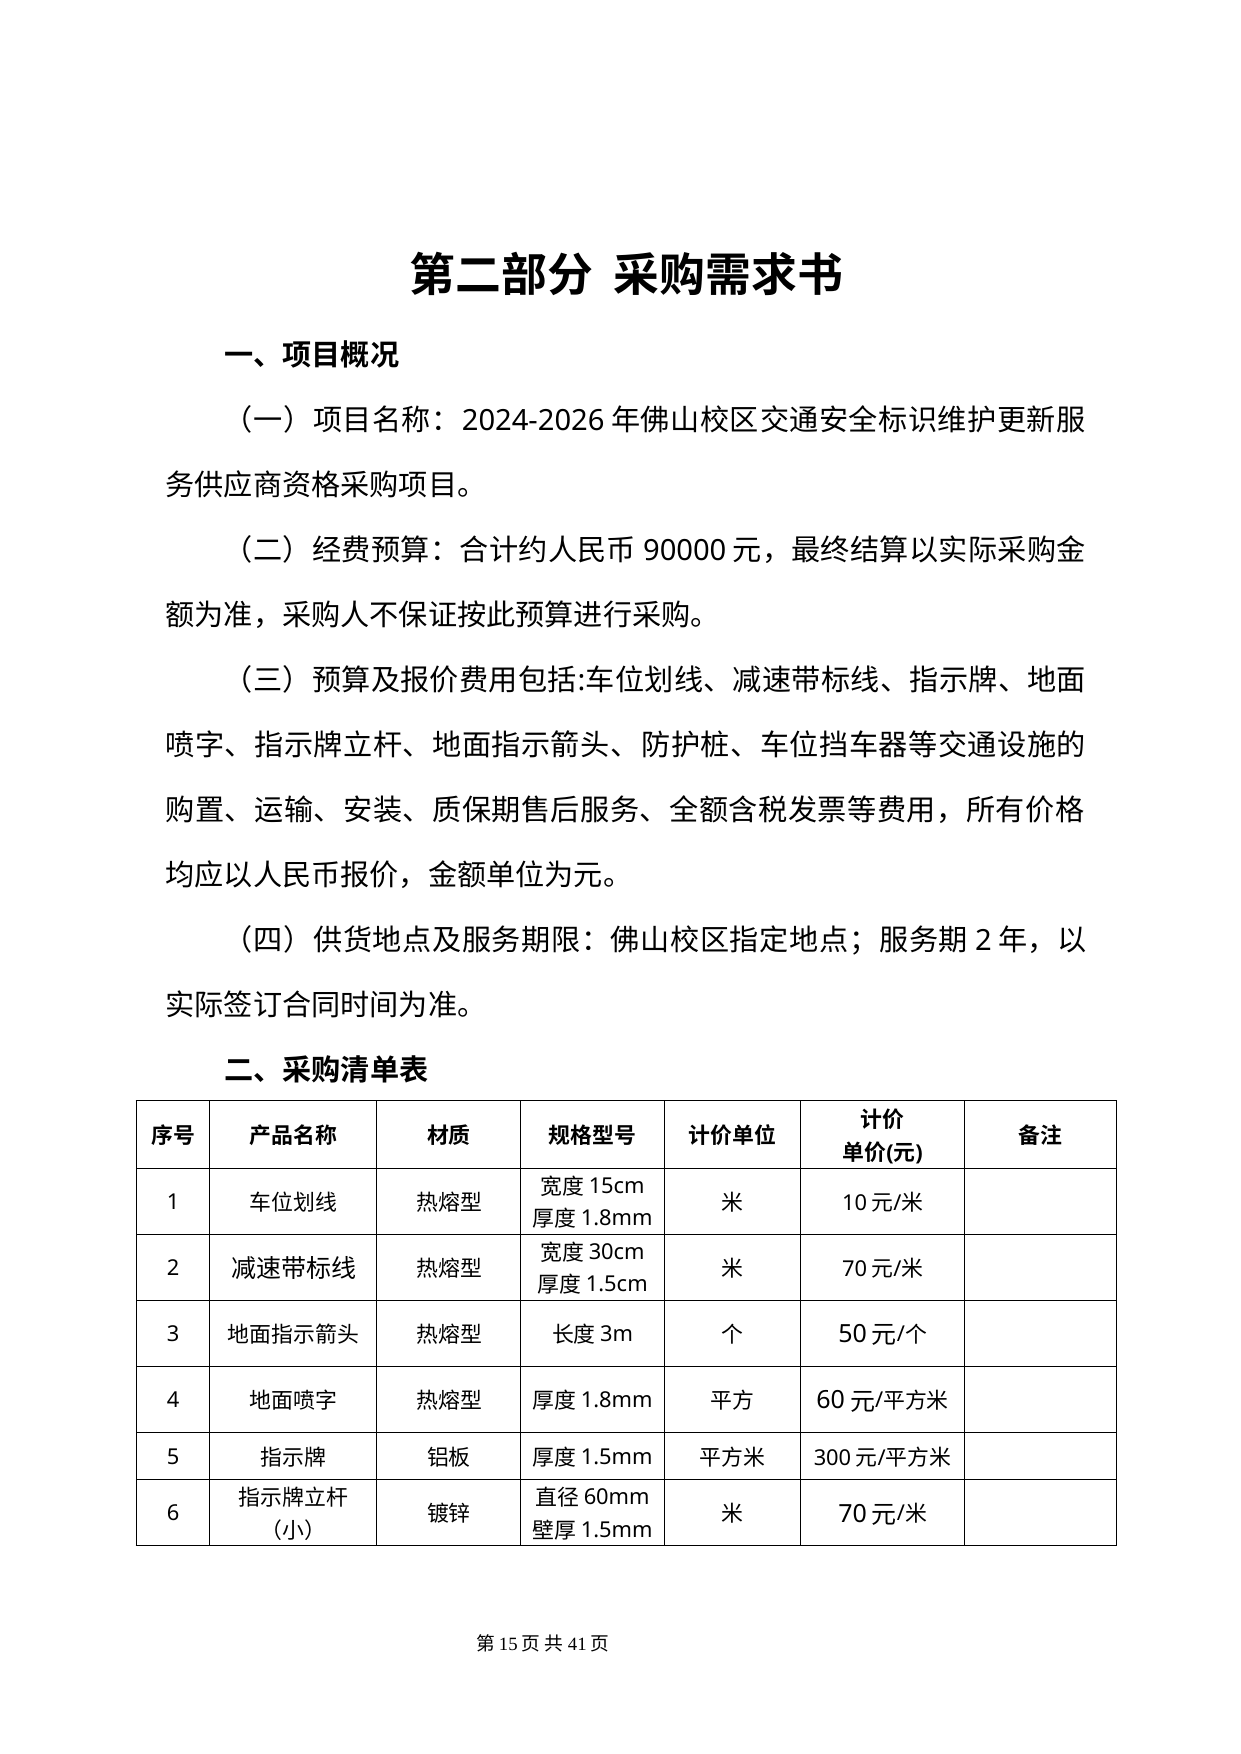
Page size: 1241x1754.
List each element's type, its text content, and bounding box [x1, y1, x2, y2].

table_cell 宽度15cm 厚度1.8mm [521, 1169, 664, 1233]
table_cell 长度3m [521, 1301, 664, 1366]
table_cell 平方米 [665, 1433, 800, 1479]
table_cell 地面喷字 [210, 1367, 376, 1432]
text （一）项目名称：2024-2026年佛山校区交通安全标识维护更新服务供应商资格采购项目。 [165, 385, 1087, 515]
table_cell 300元/平方米 [801, 1433, 964, 1479]
table_cell [965, 1480, 1116, 1545]
table_cell 2 [137, 1235, 209, 1299]
table_cell 平方 [665, 1367, 800, 1432]
table_cell 热熔型 [377, 1169, 520, 1233]
text 二、采购清单表 [165, 1035, 1087, 1100]
table_cell 厚度1.5mm [521, 1433, 664, 1479]
table_cell [965, 1433, 1116, 1479]
table_cell 宽度30cm 厚度1.5cm [521, 1235, 664, 1299]
table_cell 铝板 [377, 1433, 520, 1479]
table_cell [965, 1235, 1116, 1299]
table_cell 60元/平方米 [801, 1367, 964, 1432]
table_cell 50元/个 [801, 1301, 964, 1366]
table_cell 指示牌立杆（小） [210, 1480, 376, 1545]
table_cell 指示牌 [210, 1433, 376, 1479]
text （二）经费预算：合计约人民币90000元，最终结算以实际采购金额为准，采购人不保证按此预算进行采购。 [165, 515, 1087, 645]
table_cell 米 [665, 1169, 800, 1233]
table_cell 10元/米 [801, 1169, 964, 1233]
table_cell 3 [137, 1301, 209, 1366]
table_cell 70元/米 [801, 1480, 964, 1545]
table_cell 米 [665, 1235, 800, 1299]
table_header 备注 [965, 1101, 1116, 1167]
table_header 序号 [137, 1101, 209, 1167]
table_cell 地面指示箭头 [210, 1301, 376, 1366]
text （三）预算及报价费用包括:车位划线、减速带标线、指示牌、地面喷字、指示牌立杆、地面指示箭头、防护桩、车位挡车器等交通设施的购置、运输、安装、质保期售后服务、全额含税发票等费用，所有价格均应以人民币报价，金额单位为元。 [165, 645, 1087, 905]
table_cell 减速带标线 [210, 1235, 376, 1299]
table_cell 6 [137, 1480, 209, 1545]
table_header 产品名称 [210, 1101, 376, 1167]
text （四）供货地点及服务期限：佛山校区指定地点；服务期2年，以实际签订合同时间为准。 [165, 905, 1087, 1035]
table_cell 热熔型 [377, 1301, 520, 1366]
table_cell 厚度1.8mm [521, 1367, 664, 1432]
table_cell 个 [665, 1301, 800, 1366]
table_cell 1 [137, 1169, 209, 1233]
table_cell 镀锌 [377, 1480, 520, 1545]
table_cell 热熔型 [377, 1235, 520, 1299]
subtitle 第二部分 采购需求书 [165, 222, 1087, 320]
table_header 材质 [377, 1101, 520, 1167]
table_header 计价单位 [665, 1101, 800, 1167]
table_cell 米 [665, 1480, 800, 1545]
table_cell 直径60mm壁厚1.5mm [521, 1480, 664, 1545]
table_cell 车位划线 [210, 1169, 376, 1233]
table_cell [965, 1367, 1116, 1432]
table_header 规格型号 [521, 1101, 664, 1167]
table_cell 热熔型 [377, 1367, 520, 1432]
table_cell 4 [137, 1367, 209, 1432]
text 一、项目概况 [165, 320, 1087, 385]
table_cell [965, 1301, 1116, 1366]
table_cell 70元/米 [801, 1235, 964, 1299]
table_cell [965, 1169, 1116, 1233]
table_cell 5 [137, 1433, 209, 1479]
table_header 计价 单价(元) [801, 1101, 964, 1167]
